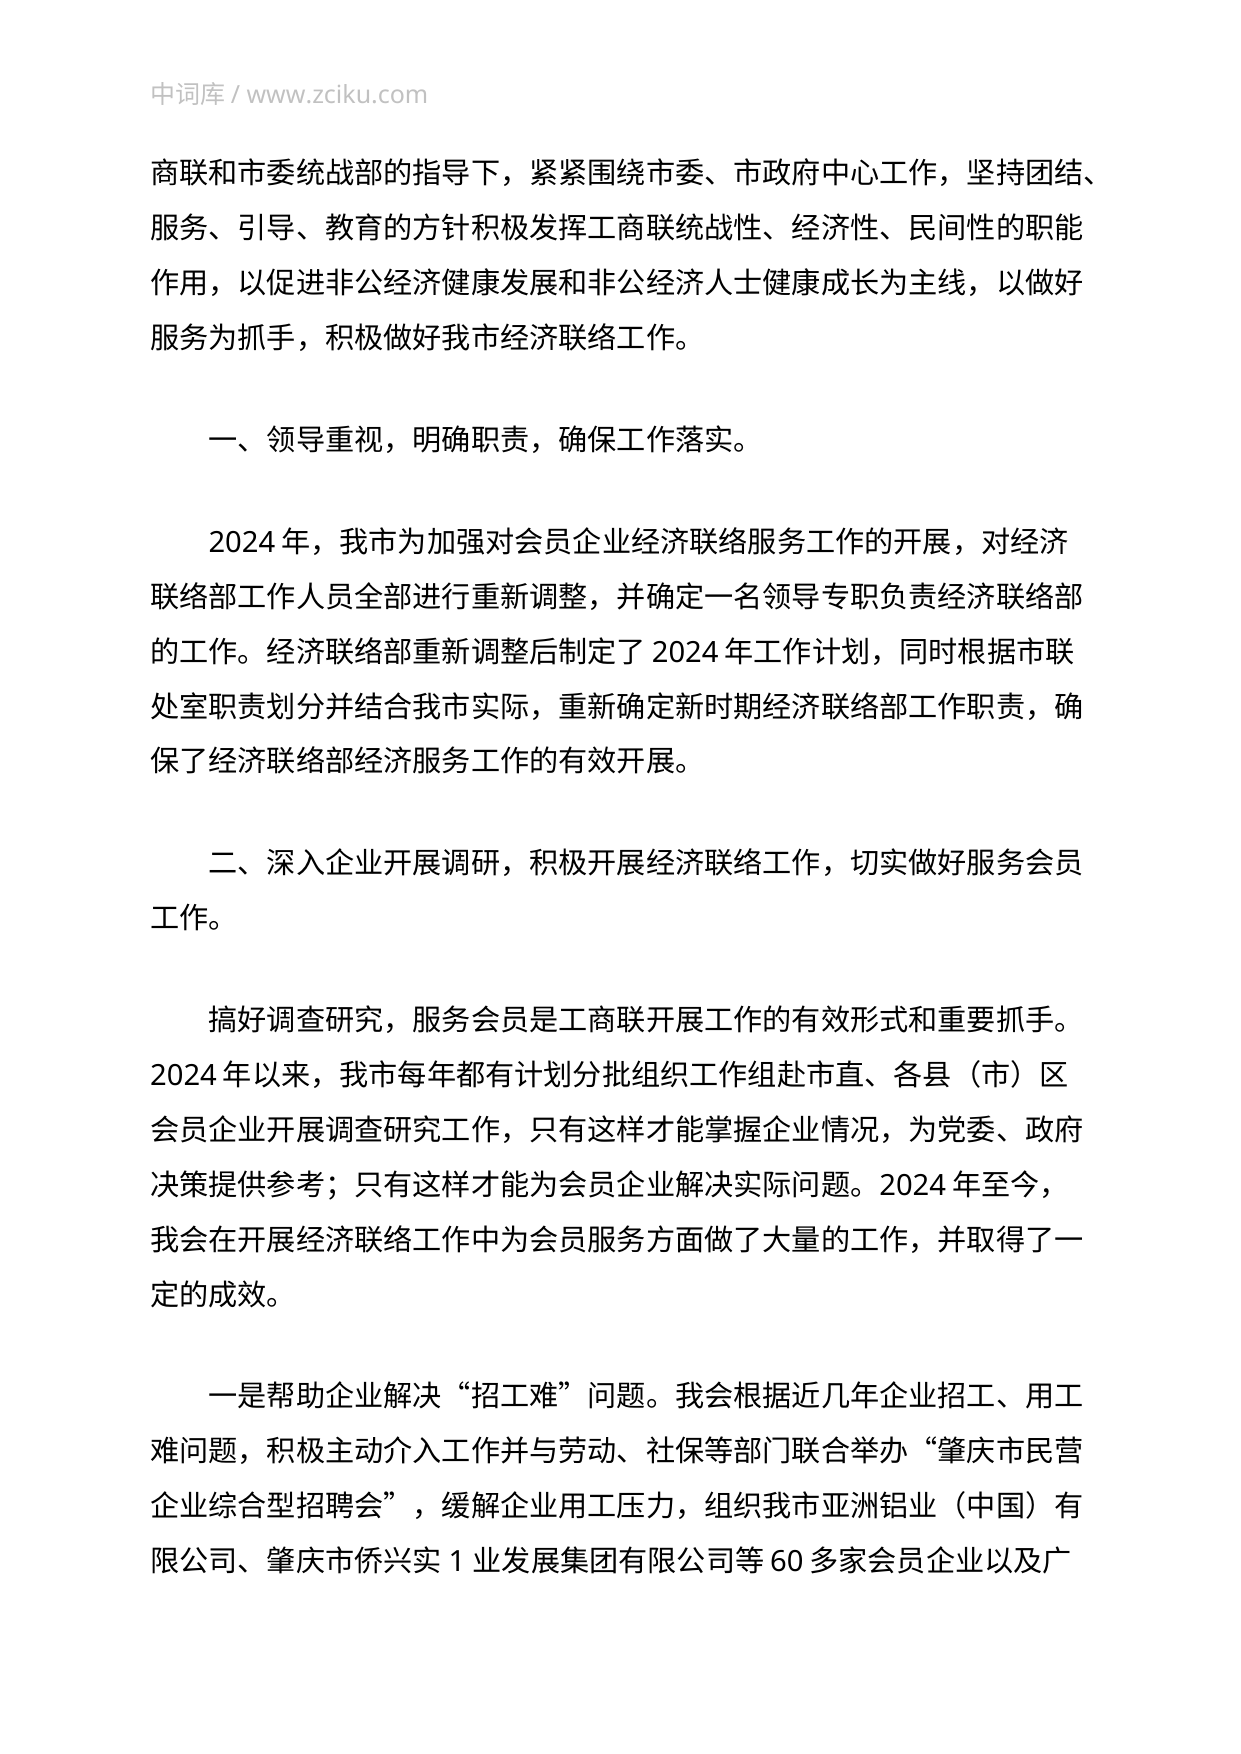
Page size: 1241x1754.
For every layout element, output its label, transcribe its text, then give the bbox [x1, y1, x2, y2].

text 一、领导重视，明确职责，确保工作落实。 [150, 416, 1090, 459]
text 二、深入企业开展调研，积极开展经济联络工作，切实做好服务会员工作。 [150, 840, 1090, 937]
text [150, 1373, 1090, 1580]
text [150, 150, 1090, 357]
text 搞好调查研究，服务会员是工商联开展工作的有效形式和重要抓手。2024年以来，我市每年都有计划分批组织工作组赴市直、各县（市）区会员企业开展调查研究工作，只有这样才能掌握企业情况，为党委、政府决策提供参考；只有这样才能为会员企业解决实际问题。2024年至今，我会在开展经济联络工作中为会员服务方面做了大量的工作，并取得了一定的成效。 [150, 996, 1090, 1313]
text 2024年，我市为加强对会员企业经济联络服务工作的开展，对经济联络部工作人员全部进行重新调整，并确定一名领导专职负责经济联络部的工作。经济联络部重新调整后制定了2024年工作计划，同时根据市联处室职责划分并结合我市实际，重新确定新时期经济联络部工作职责，确保了经济联络部经济服务工作的有效开展。 [150, 518, 1090, 780]
